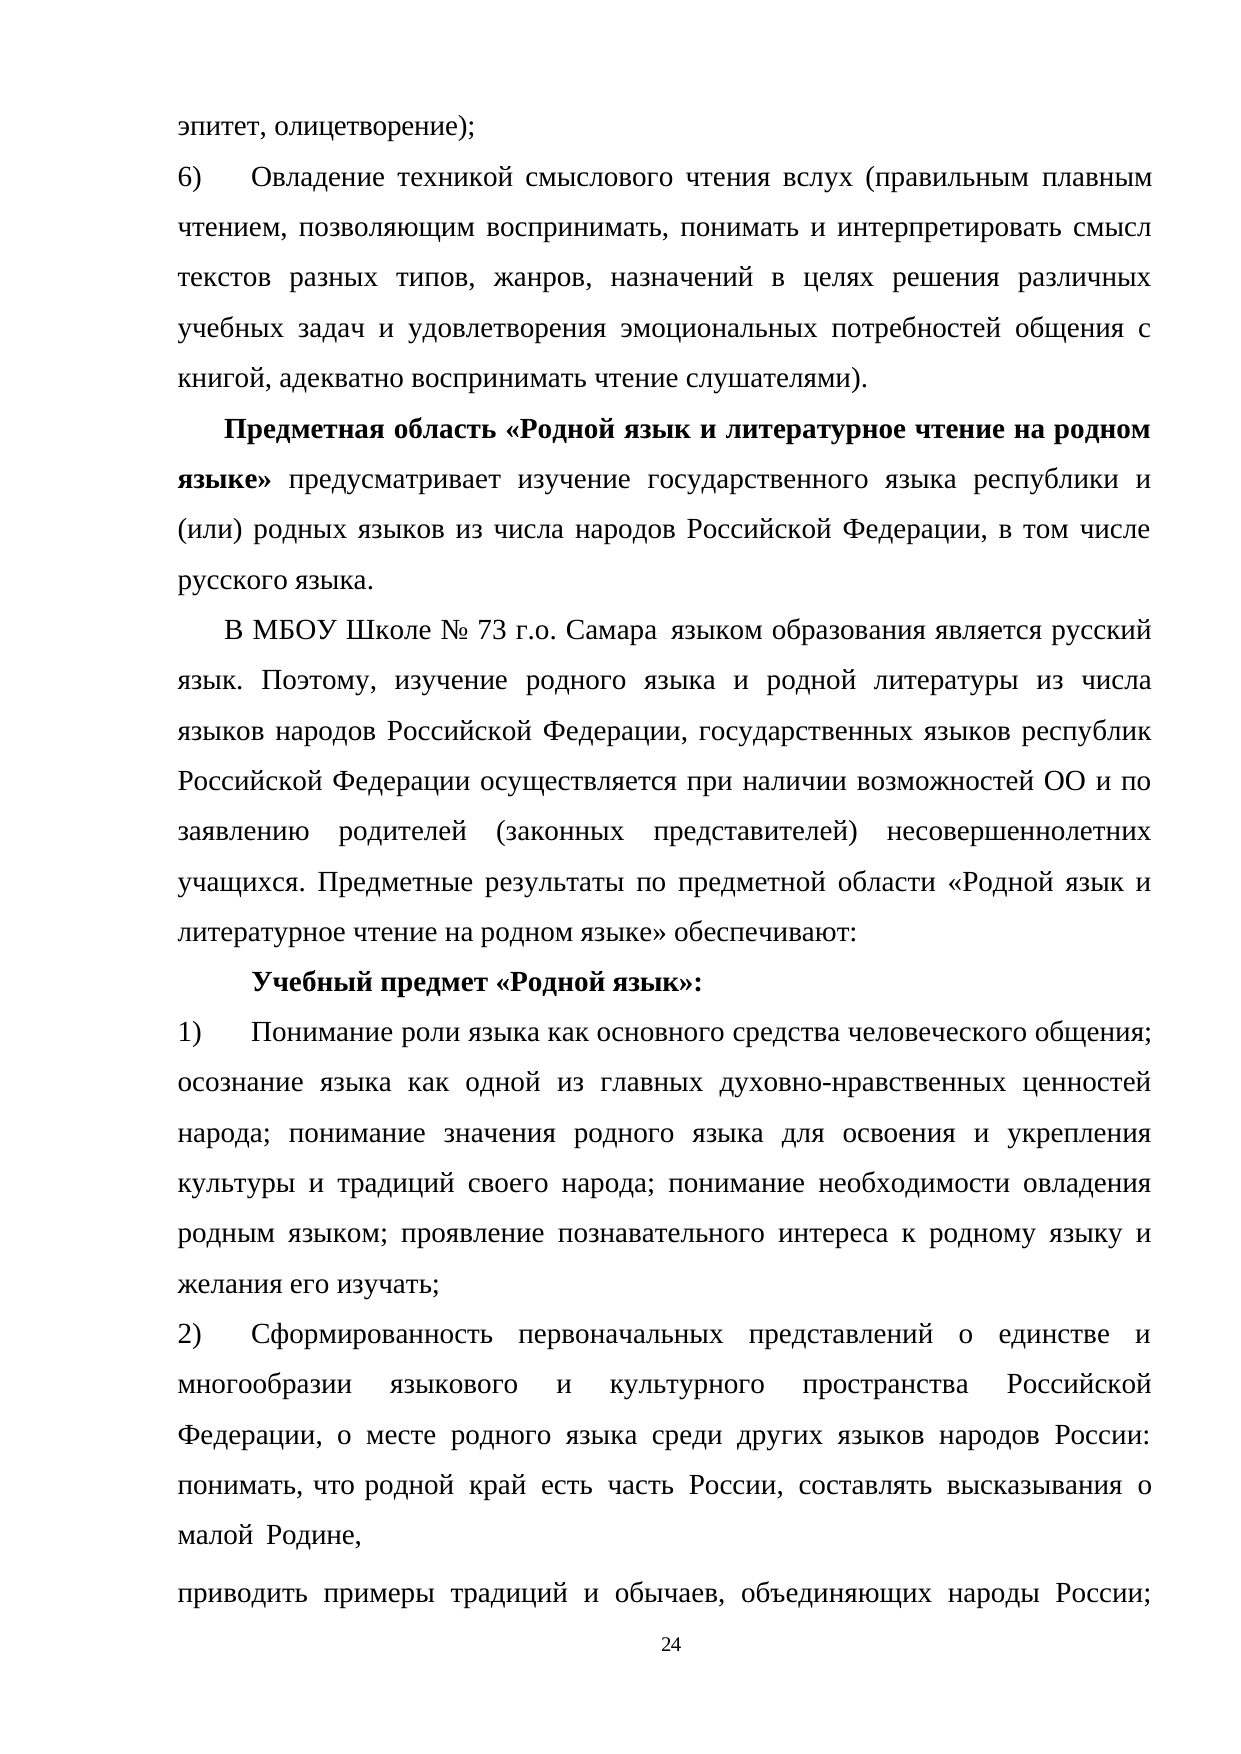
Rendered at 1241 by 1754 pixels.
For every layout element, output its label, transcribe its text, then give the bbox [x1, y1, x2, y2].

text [177, 1575, 1152, 1608]
subtitle Учебный предмет «Родной язык»: [251, 964, 1213, 998]
list Сформированность первоначальных представлений о единстве и многообразии языкового и культурного пространства Российской Федерации, о месте родного языка среди других языков народов России: понимать, что родной край есть часть России, составлять высказывания о малой Родине, [177, 1316, 1152, 1551]
text Предметная область «Родной язык и литературное чтение на родном языке» предусматривает изучение государственного языка республики и (или) родных языков из числа народов Российской Федерации, в том числе русского языка. [177, 411, 1152, 595]
text В МБОУ Школе № 73 г.о. Самара языком образования является русский язык. Поэтому, изучение родного языка и родной литературы из числа языков народов Российской Федерации, государственных языков республик Российской Федерации осуществляется при наличии возможностей ОО и по заявлению родителей (законных представителей) несовершеннолетних учащихся. Предметные результаты по предметной области «Родной язык и литературное чтение на родном языке» обеспечивают: [177, 612, 1152, 947]
list Овладение техникой смыслового чтения вслух (правильным плавным чтением, позволяющим воспринимать, понимать и интерпретировать смысл текстов разных типов, жанров, назначений в целях решения различных учебных задач и удовлетворения эмоциональных потребностей общения с книгой, адекватно воспринимать чтение слушателями). [177, 159, 1152, 393]
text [177, 108, 1152, 142]
list Понимание роли языка как основного средства человеческого общения; осознание языка как одной из главных духовно-нравственных ценностей народа; понимание значения родного языка для освоения и укрепления культуры и традиций своего народа; понимание необходимости овладения родным языком; проявление познавательного интереса к родному языку и желания его изучать; [177, 1014, 1152, 1299]
